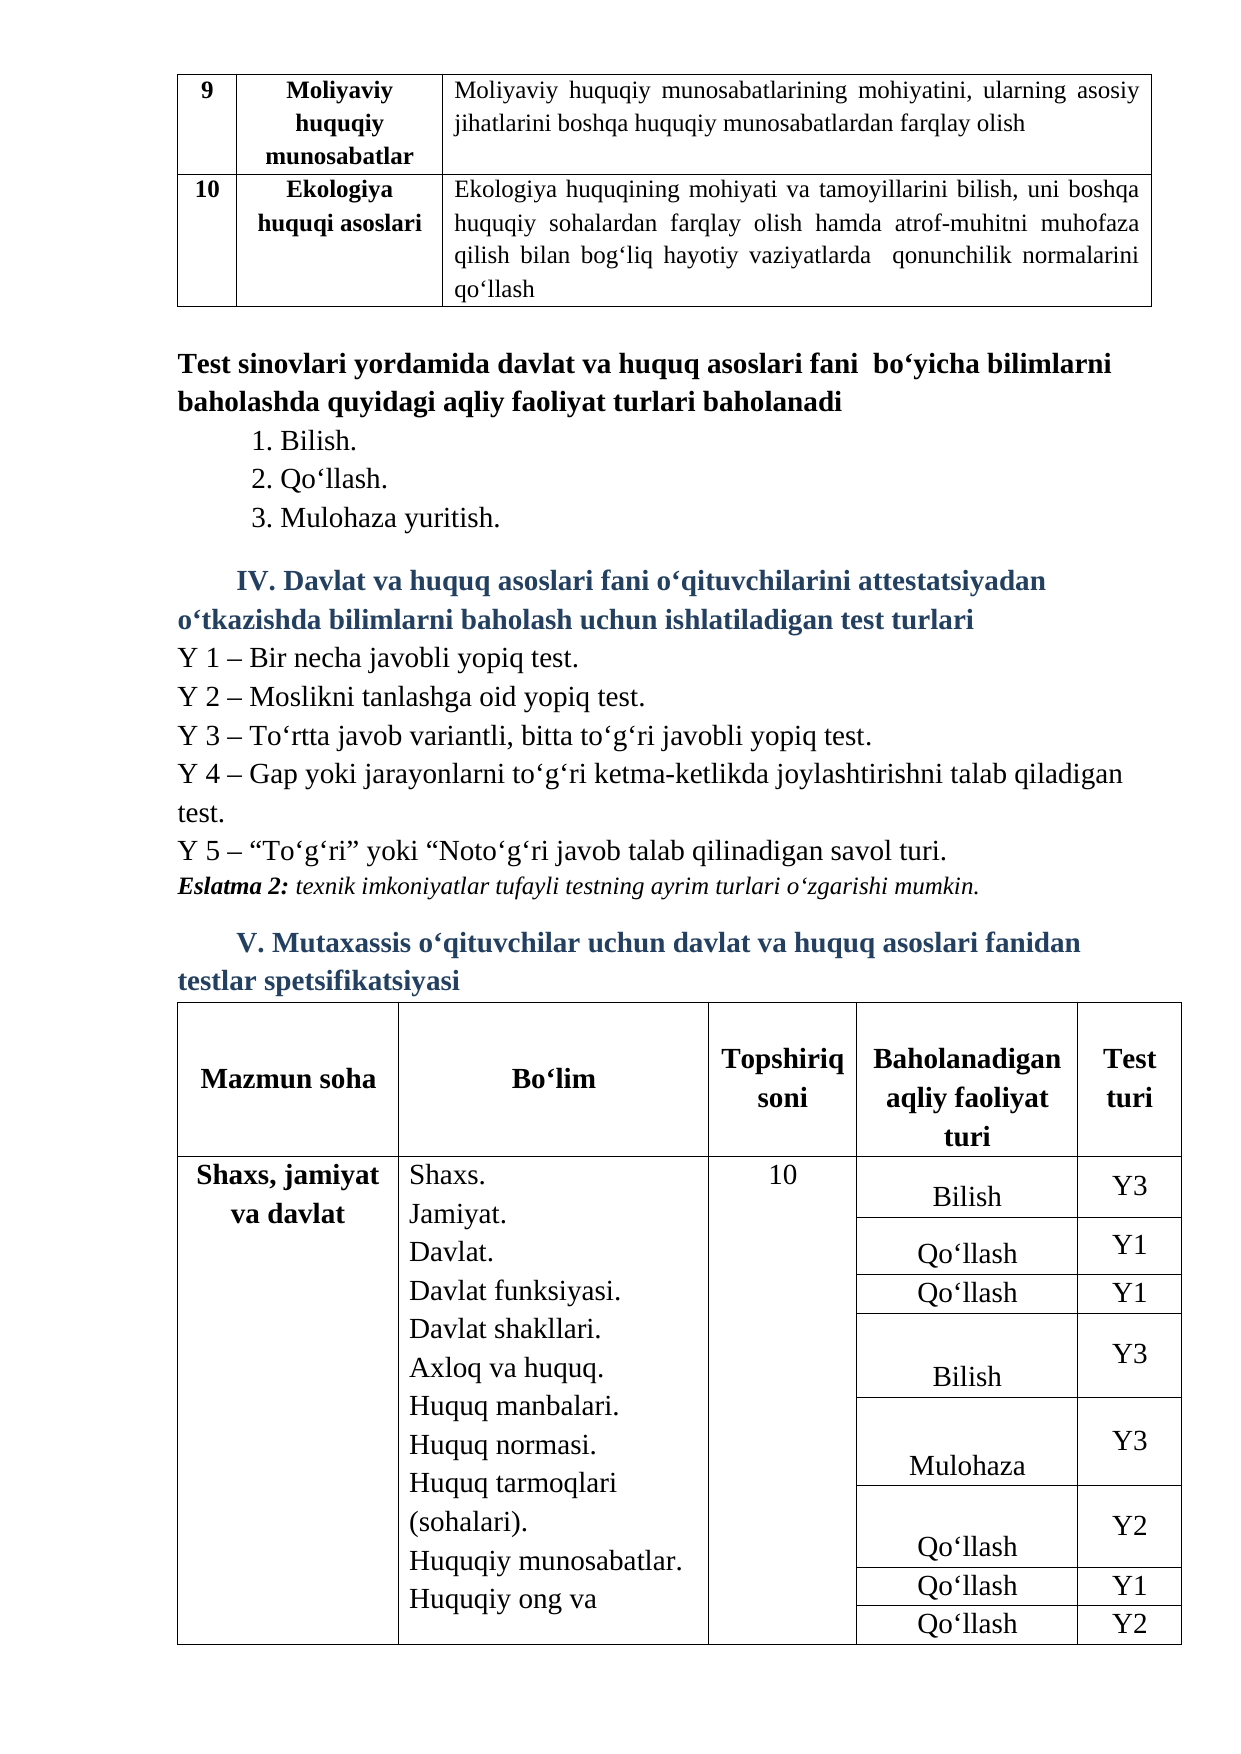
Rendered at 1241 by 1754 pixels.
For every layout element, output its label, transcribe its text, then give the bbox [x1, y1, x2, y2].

text IV. Davlat va huquq asoslari fani o‘qituvchilarini attestatsiyadan o‘tkazishda bilimlarni baholash uchun ishlatiladigan test turlari [177, 563, 1151, 636]
table_cell Y1 [1078, 1275, 1181, 1312]
table_cell Moliyaviy huquqiy munosabatlarining mohiyatini, ularning asosiy jihatlarini boshqa huquqiy munosabatlardan farqlay olish [443, 75, 1151, 173]
table_cell Mulohaza [857, 1398, 1077, 1485]
text 3. Mulohaza yuritish. [177, 500, 1151, 533]
table_cell Moliyaviy huquqiy munosabatlar [237, 75, 442, 173]
text Y 5 – “To‘g‘ri” yoki “Noto‘g‘ri javob talab qilinadigan savol turi. Eslatma 2: texnik imkoniyatlar tufayli testning ayrim turlari o‘zgarishi mumkin. [177, 833, 1151, 900]
table_cell Ekologiya huquqining mohiyati va tamoyillarini bilish, uni boshqa huquqiy sohalardan farqlay olish hamda atrof-muhitni muhofaza qilish bilan bog‘liq hayotiy vaziyatlarda qonunchilik normalarini qo‘llash [443, 175, 1151, 306]
table_cell Y2 [1078, 1606, 1181, 1644]
text Y 2 – Moslikni tanlashga oid yopiq test. [177, 679, 1151, 713]
table_cell Qo‘llash [857, 1486, 1077, 1567]
table_cell Y3 [1078, 1314, 1181, 1397]
table_cell Ekologiya huquqi asoslari [237, 175, 442, 306]
table_cell Y1 [1078, 1568, 1181, 1605]
text Y 4 – Gap yoki jarayonlarni to‘g‘ri ketma-ketlikda joylashtirishni talab qiladigan test. [177, 756, 1151, 828]
text 1. Bilish. [177, 423, 1151, 456]
table_cell Qo‘llash [857, 1606, 1077, 1644]
table_cell Qo‘llash [857, 1275, 1077, 1312]
text Y 1 – Bir necha javobli yopiq test. [177, 641, 1151, 674]
table_cell 9 [178, 75, 236, 173]
table_cell Qo‘llash [857, 1218, 1077, 1274]
text V. Mutaxassis o‘qituvchilar uchun davlat va huquq asoslari fanidan testlar spetsifikatsiyasi [177, 925, 1151, 997]
text Test sinovlari yordamida davlat va huquq asoslari fani bo‘yicha bilimlarni baholashda quyidagi aqliy faoliyat turlari baholanadi [177, 346, 1151, 418]
table_header Bo‘lim [399, 1003, 708, 1156]
table_header Mazmun soha [178, 1003, 398, 1156]
table_cell Y1 [1078, 1218, 1181, 1274]
table_cell Qo‘llash [857, 1568, 1077, 1605]
table_cell Y3 [1078, 1398, 1181, 1485]
table_header Test turi [1078, 1003, 1181, 1156]
text 2. Qoʻllash. [177, 461, 1151, 495]
table_cell Y3 [1078, 1157, 1181, 1217]
table_cell Shaxs, jamiyat va davlat [178, 1157, 398, 1644]
table_cell Shaxs. Jamiyat. Davlat. Davlat funksiyasi. Davlat shakllari. Axloq va huquq. Huquq manbalari. Huquq normasi. Huquq tarmoqlari (sohalari). Huquqiy munosabatlar. Huquqiy ong va huquqiy madaniyat.Huquqiy xulq-atvor. Huquqbuzarlik va yuridik javobgarlik.Yuridik javobgarlikning oqibatlari. Voyaga yetmaganlarning huquqlari va burchlari. [399, 1157, 708, 1644]
table_cell Bilish [857, 1157, 1077, 1217]
table_cell Y2 [1078, 1486, 1181, 1567]
table_header Topshiriq soni [709, 1003, 856, 1156]
text Y 3 – To‘rtta javob variantli, bitta to‘g‘ri javobli yopiq test. [177, 718, 1151, 751]
table_header Baholanadigan aqliy faoliyat turi [857, 1003, 1077, 1156]
table_cell 10 [709, 1157, 856, 1644]
table_cell 10 [178, 175, 236, 306]
table_cell Bilish [857, 1314, 1077, 1397]
